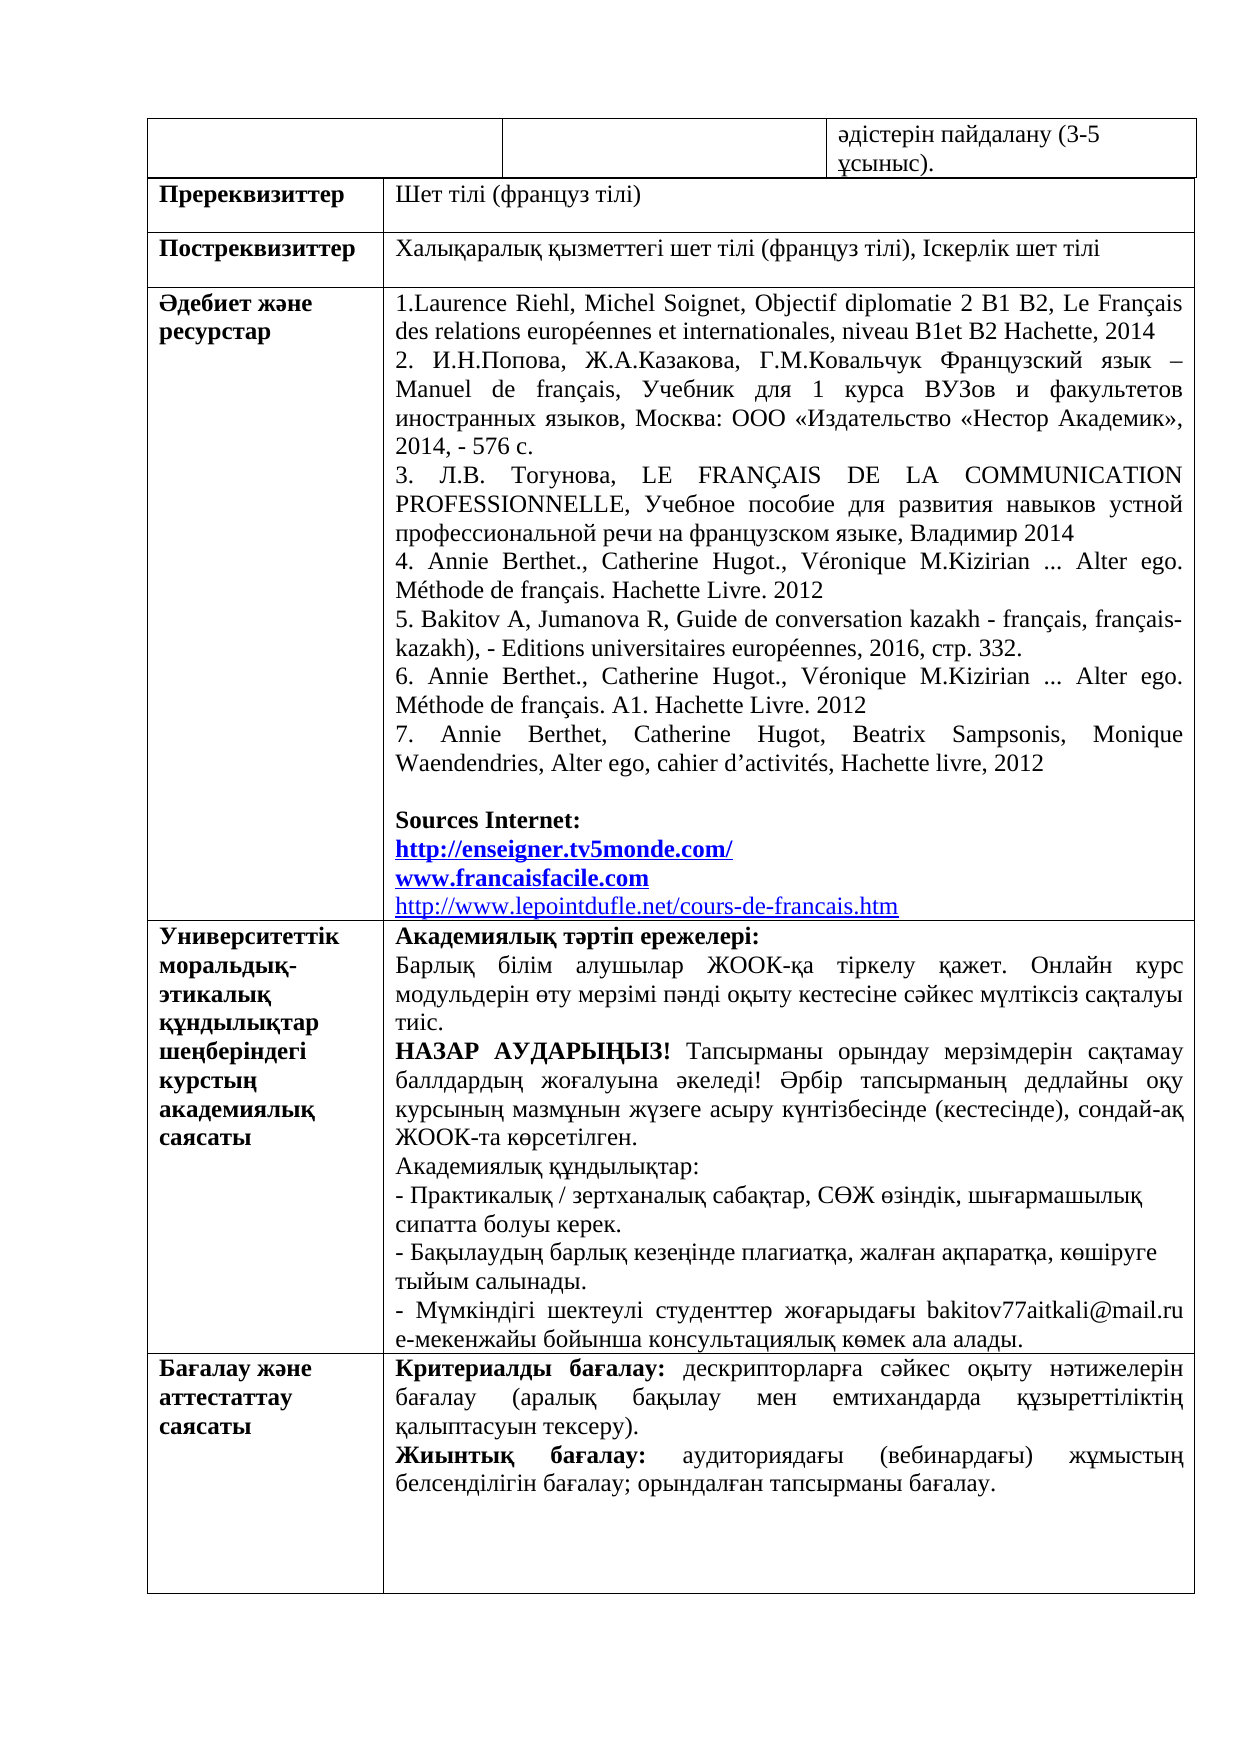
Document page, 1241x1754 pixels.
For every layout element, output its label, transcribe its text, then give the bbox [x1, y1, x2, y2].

table_cell Критериалды бағалау: дескрипторларға сәйкес оқыту нәтижелерін бағалау (аралық бақылау мен емтихандарда құзыреттіліктің қалыптасуын тексеру). Жиынтық бағалау: аудиториядағы (вебинардағы) жұмыстың белсенділігін бағалау; орындалған тапсырманы бағалау. [384, 1354, 1194, 1593]
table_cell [827, 119, 1196, 177]
table_header Шет тілі (француз тілі) [384, 179, 1194, 232]
table_cell Постреквизиттер [148, 233, 383, 287]
table_cell Әдебиет және ресурстар [148, 288, 383, 920]
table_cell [503, 119, 826, 177]
table_cell Академиялық тәртіп ережелері: Барлық білім алушылар ЖООК-қа тіркелу қажет. Онлайн курс модульдерін өту мерзімі пәнді оқыту кестесіне сәйкес мүлтіксіз сақталуы тиіс. НАЗАР АУДАРЫҢЫЗ! Тапсырманы орындау мерзімдерін сақтамау баллдардың жоғалуына әкеледі! Әрбір тапсырманың дедлайны оқу курсының мазмұнын жүзеге асыру күнтізбесінде (кестесінде), сондай-ақ ЖООК-та көрсетілген. Академиялық құндылықтар: - Практикалық / зертханалық сабақтар, СӨЖ өзіндік, шығармашылық сипатта болуы керек. - Бақылаудың барлық кезеңінде плагиатқа, жалған ақпаратқа, көшіруге тыйым салынады. - Мүмкіндігі шектеулі студенттер жоғарыдағы bakitov77aitkali@mail.ru е-мекенжайы бойынша консультациялық көмек ала алады. [384, 921, 1194, 1352]
table_cell 1.Laurence Riehl, Michel Soignet, Objectif diplomatie 2 B1 B2, Le Français des relations européennes et internationales, niveau В1et B2 Hachette, 2014 2. И.Н.Попова, Ж.А.Казакова, Г.М.Ковальчук Французский язык – Manuel de français, Учебник для 1 курса ВУЗов и факультетов иностранных языков, Москва: ООО «Издательство «Нестор Академик», 2014, - 576 с. 3. Л.В. Тогунова, LE FRANÇAIS DE LA COMMUNICATION PROFESSIONNELLE, Учебное пособие для развития навыков устной профессиональной речи на французском языке, Владимир 2014 4. Annie Berthet., Catherine Hugot., Véronique M.Kizirian ... Alter ego. Méthode de français. Hachette Livre. 2012 5. Bakitov A, Jumanova R, Guide de conversation kazakh - français, français-kazakh), - Editions universitaires européennes, 2016, стр. 332. 6. Annie Berthet., Catherine Hugot., Véronique M.Kizirian ... Alter ego. Méthode de français. А1. Hachette Livre. 2012 7. Annie Berthet, Catherine Hugot, Beatrix Sampsonis, Monique Waendendries, Alter ego, cahier d’activités, Hachette livre, 2012 Sources Internet: http://enseigner.tv5monde.com/ www.francaisfacile.com http://www.lepointdufle.net/cours-de-francais.htm [384, 288, 1194, 920]
table_cell Университеттік моральдық-этикалық құндылықтар шеңберіндегі курстың академиялық саясаты [148, 921, 383, 1352]
table_header Пререквизиттер [148, 179, 383, 232]
table_cell Бағалау және аттестаттау саясаты [148, 1354, 383, 1593]
table_cell Халықаралық қызметтегі шет тілі (француз тілі), Іскерлік шет тілі [384, 233, 1194, 287]
